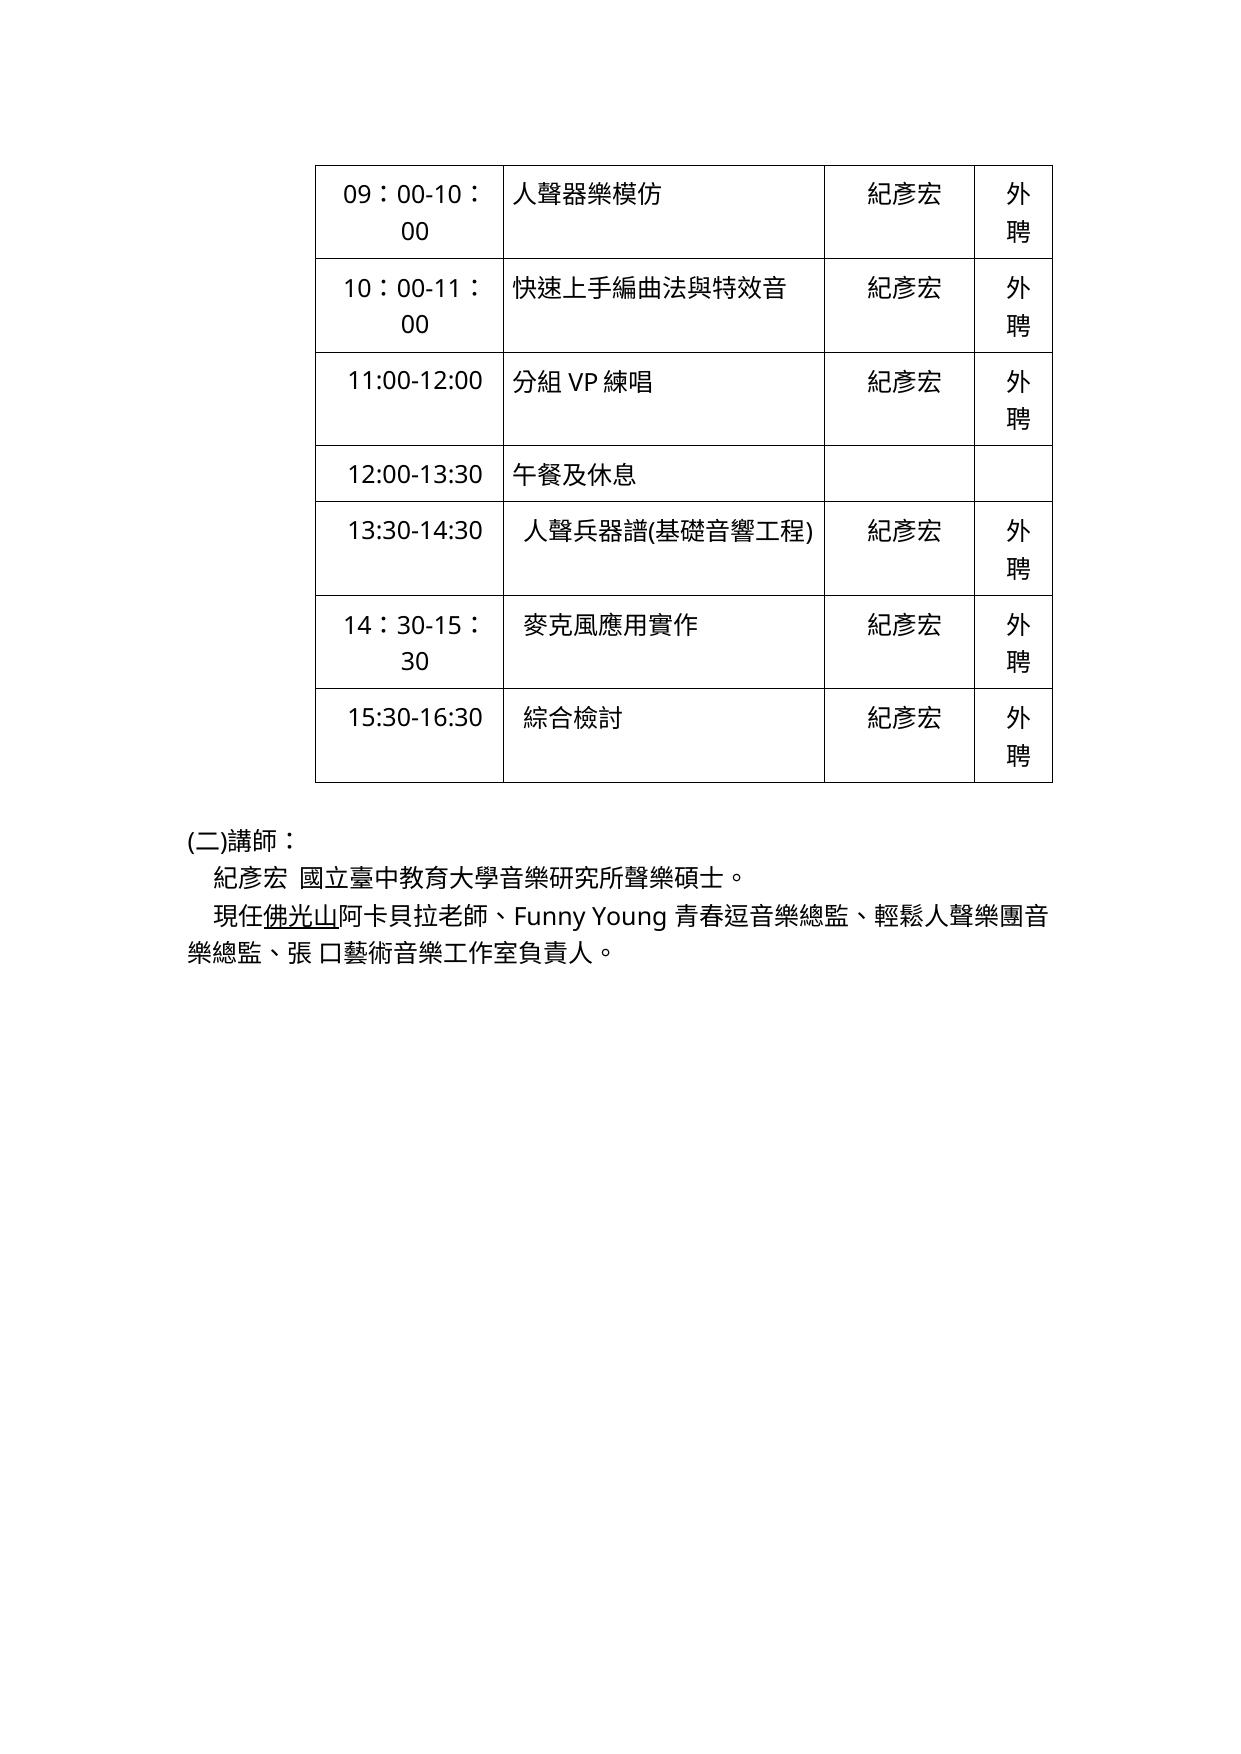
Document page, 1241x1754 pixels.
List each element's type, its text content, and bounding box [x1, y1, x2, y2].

table_cell 外聘 [975, 596, 1052, 688]
text 紀彥宏 國立臺中教育大學音樂研究所聲樂碩士。 [187, 858, 1053, 895]
table_cell 人聲器樂模仿 [504, 166, 824, 258]
table_cell 外聘 [975, 353, 1052, 445]
table_cell 外聘 [975, 502, 1052, 595]
table_cell 紀彥宏 [825, 502, 974, 595]
table_cell 人聲兵器譜(基礎音響工程) [504, 502, 824, 595]
text (二)講師： [187, 820, 1053, 858]
table_cell 12:00-13:30 [316, 446, 503, 501]
table_cell 快速上手編曲法與特效音 [504, 259, 824, 352]
table_cell 外聘 [975, 259, 1052, 352]
table_cell 外聘 [975, 166, 1052, 258]
table_cell 紀彥宏 [825, 689, 974, 782]
table_cell 紀彥宏 [825, 166, 974, 258]
table_cell 紀彥宏 [825, 259, 974, 352]
table_cell 14：30-15：30 [316, 596, 503, 688]
table_cell 綜合檢討 [504, 689, 824, 782]
table_cell 外聘 [975, 689, 1052, 782]
table_cell 11:00-12:00 [316, 353, 503, 445]
table_cell 13:30-14:30 [316, 502, 503, 595]
table_cell 15:30-16:30 [316, 689, 503, 782]
text 現任佛光山阿卡貝拉老師、Funny Young 青春逗音樂總監、輕鬆人聲樂團音樂總監、張 口藝術音樂工作室負責人。 [187, 895, 1053, 970]
table_cell 麥克風應用實作 [504, 596, 824, 688]
table_cell 午餐及休息 [504, 446, 824, 501]
table_cell [975, 446, 1052, 501]
table_cell 分組 VP練唱 [504, 353, 824, 445]
table_cell [825, 446, 974, 501]
table_cell 10：00-11：00 [316, 259, 503, 352]
table_cell 紀彥宏 [825, 596, 974, 688]
table_cell 09：00-10：00 [316, 166, 503, 258]
table_cell 紀彥宏 [825, 353, 974, 445]
